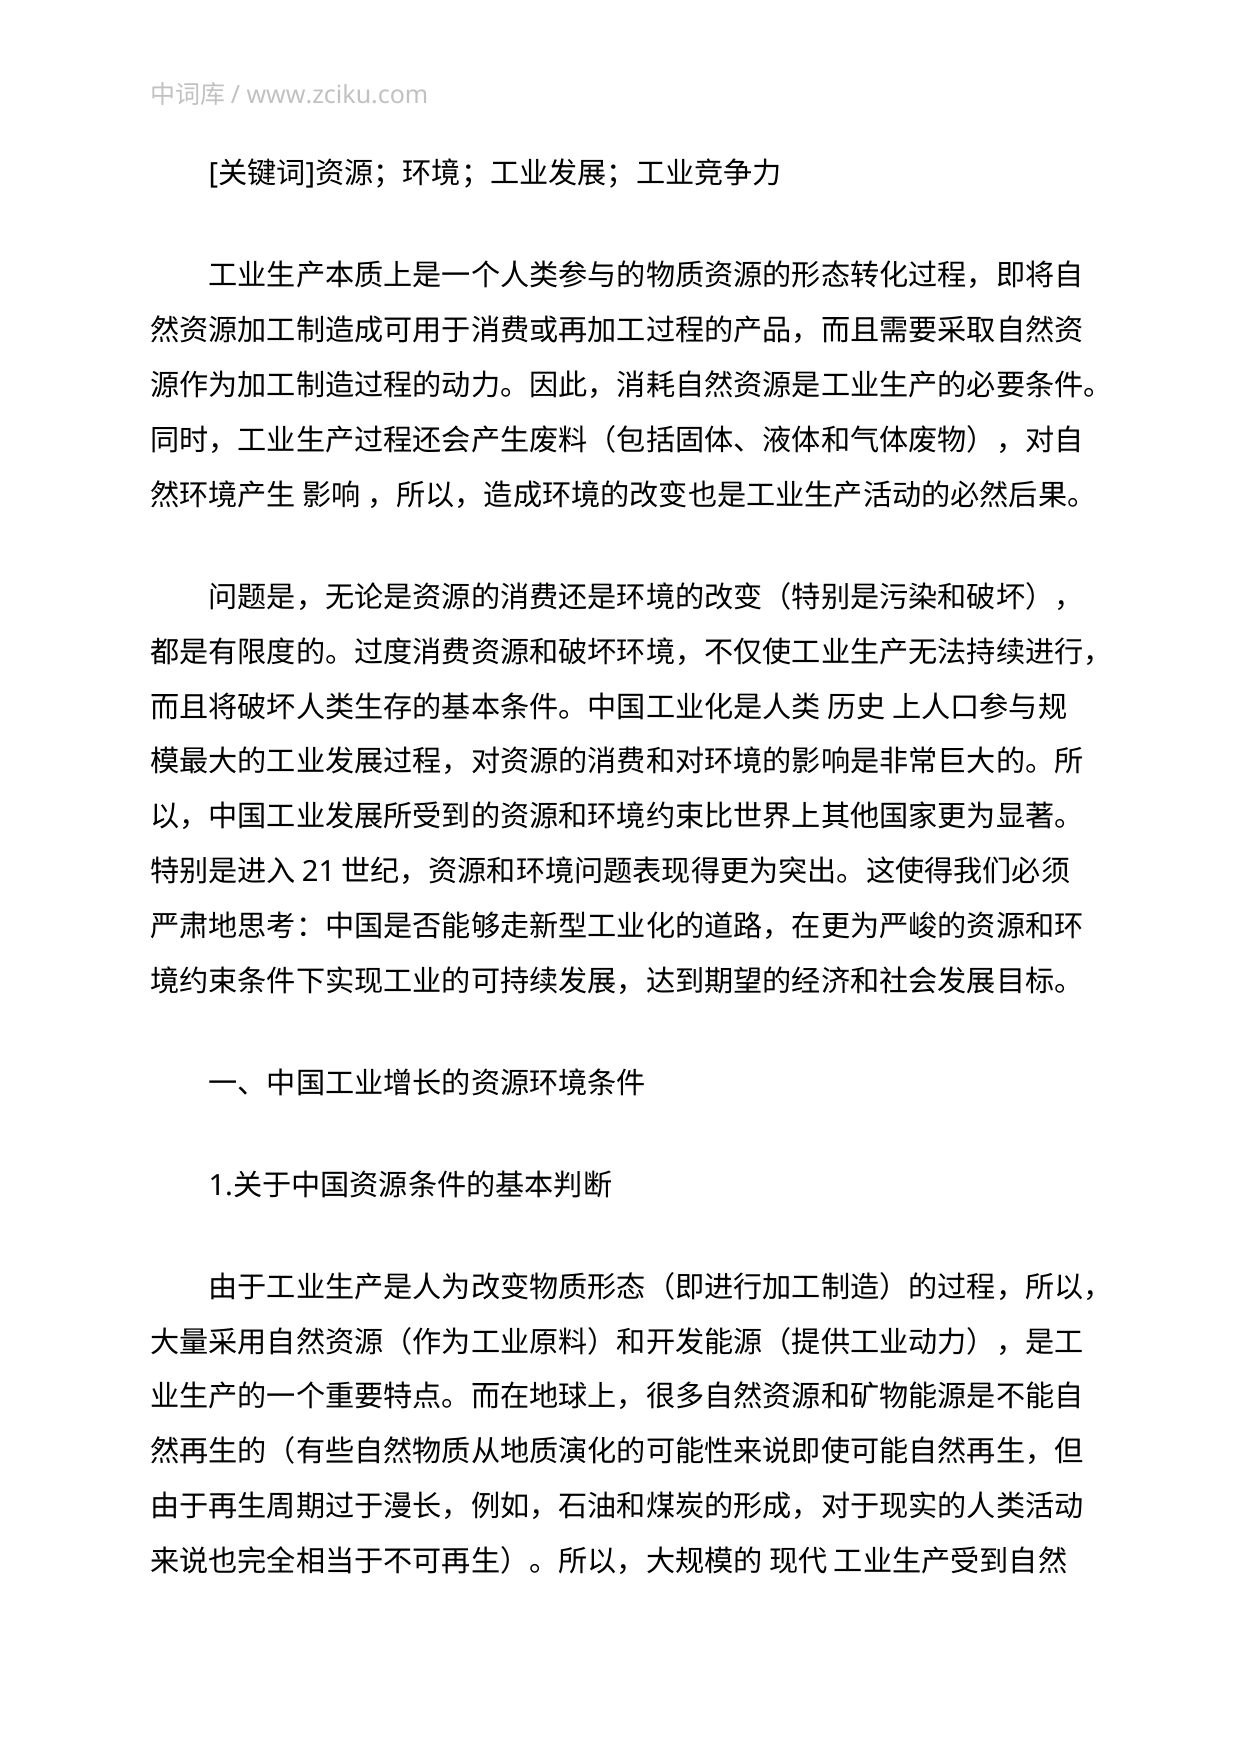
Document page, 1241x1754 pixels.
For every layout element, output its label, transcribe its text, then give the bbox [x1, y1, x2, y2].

text 一、中国工业增长的资源环境条件 [150, 1059, 1090, 1102]
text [150, 1263, 1090, 1580]
text 1.关于中国资源条件的基本判断 [150, 1161, 1090, 1204]
text 工业生产本质上是一个人类参与的物质资源的形态转化过程，即将自然资源加工制造成可用于消费或再加工过程的产品，而且需要采取自然资源作为加工制造过程的动力。因此，消耗自然资源是工业生产的必要条件。同时，工业生产过程还会产生废料（包括固体、液体和气体废物），对自然环境产生 影响 ，所以，造成环境的改变也是工业生产活动的必然后果。 [150, 252, 1090, 514]
text 问题是，无论是资源的消费还是环境的改变（特别是污染和破坏），都是有限度的。过度消费资源和破坏环境，不仅使工业生产无法持续进行，而且将破坏人类生存的基本条件。中国工业化是人类 历史 上人口参与规模最大的工业发展过程，对资源的消费和对环境的影响是非常巨大的。所以，中国工业发展所受到的资源和环境约束比世界上其他国家更为显著。特别是进入21世纪，资源和环境问题表现得更为突出。这使得我们必须严肃地思考：中国是否能够走新型工业化的道路，在更为严峻的资源和环境约束条件下实现工业的可持续发展，达到期望的经济和社会发展目标。 [150, 573, 1090, 1000]
text [关键词]资源；环境；工业发展；工业竞争力 [150, 150, 1090, 192]
